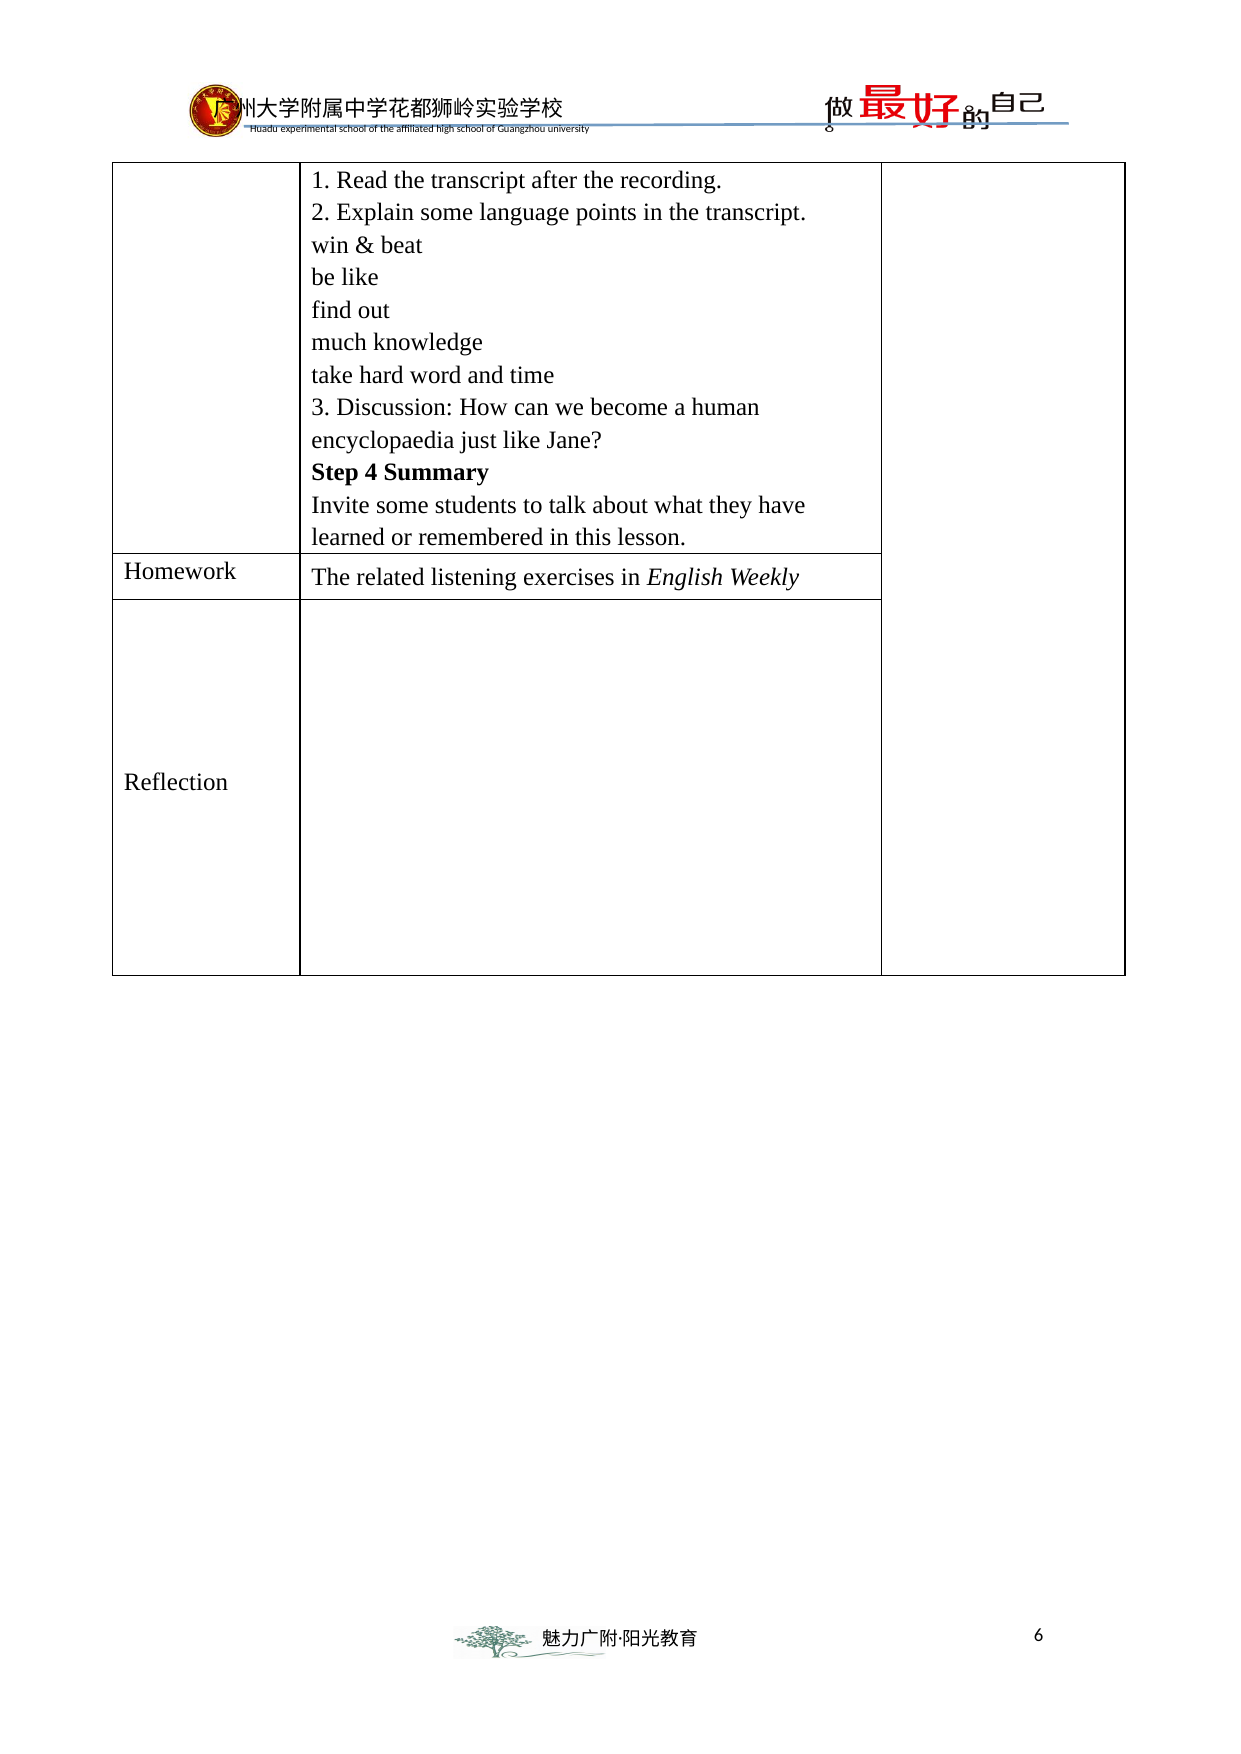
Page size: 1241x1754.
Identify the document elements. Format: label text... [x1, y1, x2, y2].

table_cell The related listening exercises in English Weekly [301, 554, 881, 599]
picture [825, 85, 1044, 122]
picture [825, 125, 1044, 132]
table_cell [113, 163, 299, 553]
table_cell [301, 600, 881, 975]
table_cell Reflection [113, 600, 299, 975]
picture [187, 82, 244, 139]
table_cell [301, 163, 881, 553]
table_cell Homework [113, 554, 299, 599]
picture [453, 1626, 607, 1659]
